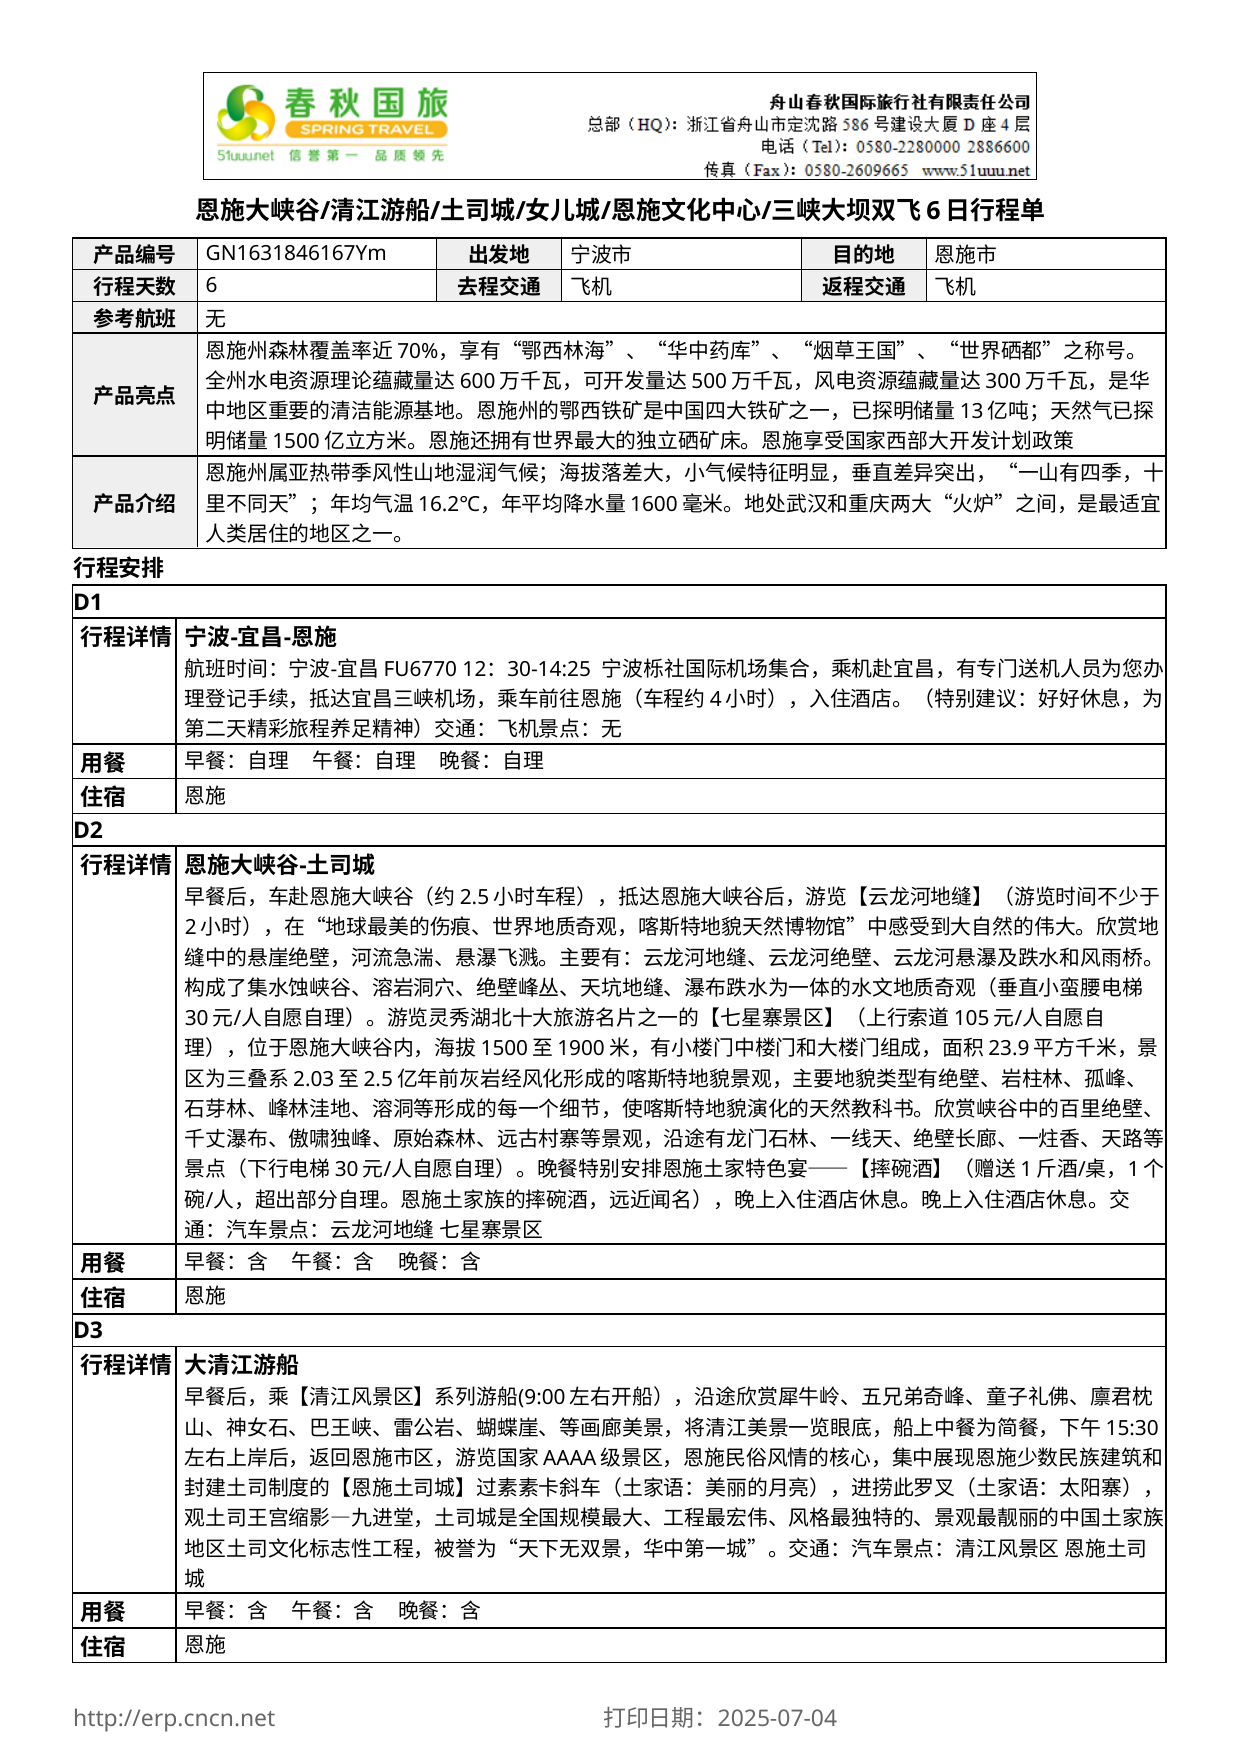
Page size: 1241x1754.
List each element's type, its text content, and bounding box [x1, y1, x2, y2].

table_cell 早餐：自理 午餐：自理 晚餐：自理 [177, 745, 1165, 778]
table_header 目的地 [802, 239, 926, 269]
table_cell 参考航班 [73, 302, 197, 332]
table_cell 产品介绍 [73, 457, 197, 547]
table_cell 恩施州森林覆盖率近70%，享有“鄂西林海”、“华中药库”、“烟草王国”、“世界硒都”之称号。全州水电资源理论蕴藏量达600万千瓦，可开发量达500万千瓦，风电资源蕴藏量达300万千瓦，是华中地区重要的清洁能源基地。恩施州的鄂西铁矿是中国四大铁矿之一，已探明储量13亿吨；天然气已探明储量1500亿立方米。恩施还拥有世界最大的独立硒矿床。恩施享受国家西部大开发计划政策 [198, 334, 1165, 455]
text 行程安排 [73, 550, 1167, 583]
table_cell 恩施 [177, 1280, 1165, 1313]
table_cell 返程交通 [802, 270, 926, 301]
table_cell 飞机 [927, 270, 1165, 301]
table_cell 行程详情 [73, 619, 175, 743]
picture [204, 73, 1036, 179]
table_cell 用餐 [73, 1245, 175, 1278]
table_cell D3 [73, 1315, 1165, 1346]
table_cell D2 [73, 814, 1165, 845]
table_cell 早餐：含 午餐：含 晚餐：含 [177, 1245, 1165, 1278]
text 恩施大峡谷/清江游船/土司城/女儿城/恩施文化中心/三峡大坝双飞6日行程单 [73, 190, 1167, 227]
table_cell 恩施 [177, 779, 1165, 812]
table_cell 去程交通 [437, 270, 561, 301]
table_cell 恩施州属亚热带季风性山地湿润气候；海拔落差大，小气候特征明显，垂直差异突出，“一山有四季，十里不同天”；年均气温16.2℃，年平均降水量1600毫米。地处武汉和重庆两大“火炉”之间，是最适宜人类居住的地区之一。 [198, 457, 1165, 547]
table_header 宁波市 [562, 239, 801, 269]
table_cell 产品亮点 [73, 334, 197, 455]
table_cell 住宿 [73, 1629, 175, 1662]
table_header 产品编号 [73, 239, 197, 269]
table_cell 用餐 [73, 745, 175, 778]
table_header 恩施市 [927, 239, 1165, 269]
table_cell 住宿 [73, 1280, 175, 1313]
table_cell 住宿 [73, 779, 175, 812]
table_header GN1631846167Ym [198, 239, 436, 269]
table_cell 早餐：含 午餐：含 晚餐：含 [177, 1594, 1165, 1627]
table_cell 用餐 [73, 1594, 175, 1627]
table_cell 行程天数 [73, 270, 197, 301]
table_cell 恩施 [177, 1629, 1165, 1662]
table_cell 行程详情 [73, 1347, 175, 1592]
table_cell 恩施大峡谷-土司城 早餐后，车赴恩施大峡谷（约2.5小时车程），抵达恩施大峡谷后，游览【云龙河地缝】（游览时间不少于2小时），在“地球最美的伤痕、世界地质奇观，喀斯特地貌天然博物馆”中感受到大自然的伟大。欣赏地缝中的悬崖绝壁，河流急湍、悬瀑飞溅。主要有：云龙河地缝、云龙河绝壁、云龙河悬瀑及跌水和风雨桥。构成了集水蚀峡谷、溶岩洞穴、绝壁峰丛、天坑地缝、瀑布跌水为一体的水文地质奇观（垂直小蛮腰电梯30元/人自愿自理）。游览灵秀湖北十大旅游名片之一的【七星寨景区】（上行索道105元/人自愿自理），位于恩施大峡谷内，海拔1500至1900米，有小楼门中楼门和大楼门组成，面积23.9平方千米，景区为三叠系2.03至2.5亿年前灰岩经风化形成的喀斯特地貌景观，主要地貌类型有绝壁、岩柱林、孤峰、石芽林、峰林洼地、溶洞等形成的每一个细节，使喀斯特地貌演化的天然教科书。欣赏峡谷中的百里绝壁、千丈瀑布、傲啸独峰、原始森林、远古村寨等景观，沿途有龙门石林、一线天、绝壁长廊、一炷香、天路等景点（下行电梯30元/人自愿自理）。晚餐特别安排恩施土家特色宴——【摔碗酒】（赠送1斤酒/桌，1个碗/人，超出部分自理。恩施土家族的摔碗酒，远近闻名），晚上入住酒店休息。晚上入住酒店休息。 [177, 847, 1165, 1243]
table_cell 大清江游船 早餐后，乘【清江风景区】系列游船(9:00左右开船），沿途欣赏犀牛岭、五兄弟奇峰、童子礼佛、廪君枕山、神女石、巴王峡、雷公岩、蝴蝶崖、等画廊美景，将清江美景一览眼底，船上中餐为简餐，下午15:30左右上岸后，返回恩施市区，游览国家AAAA级景区，恩施民俗风情的核心，集中展现恩施少数民族建筑和封建土司制度的【恩施土司城】过素素卡斜车（土家语：美丽的月亮），进捞此罗叉（土家语：太阳寨），观土司王宫缩影—九进堂，土司城是全国规模最大、工程最宏伟、风格最独特的、景观最靓丽的中国土家族地区土司文化标志性工程，被誉为“天下无双景，华中第一城”。 [177, 1347, 1165, 1592]
table_cell 行程详情 [73, 847, 175, 1243]
table_cell 宁波-宜昌-恩施 航班时间：宁波-宜昌 FU6770 12：30-14:25 [177, 619, 1165, 743]
table_cell 飞机 [562, 270, 801, 301]
table_cell 6 [198, 270, 436, 301]
table_cell 无 [198, 302, 1165, 332]
table_header D1 [73, 586, 1165, 617]
table_header 出发地 [437, 239, 561, 269]
